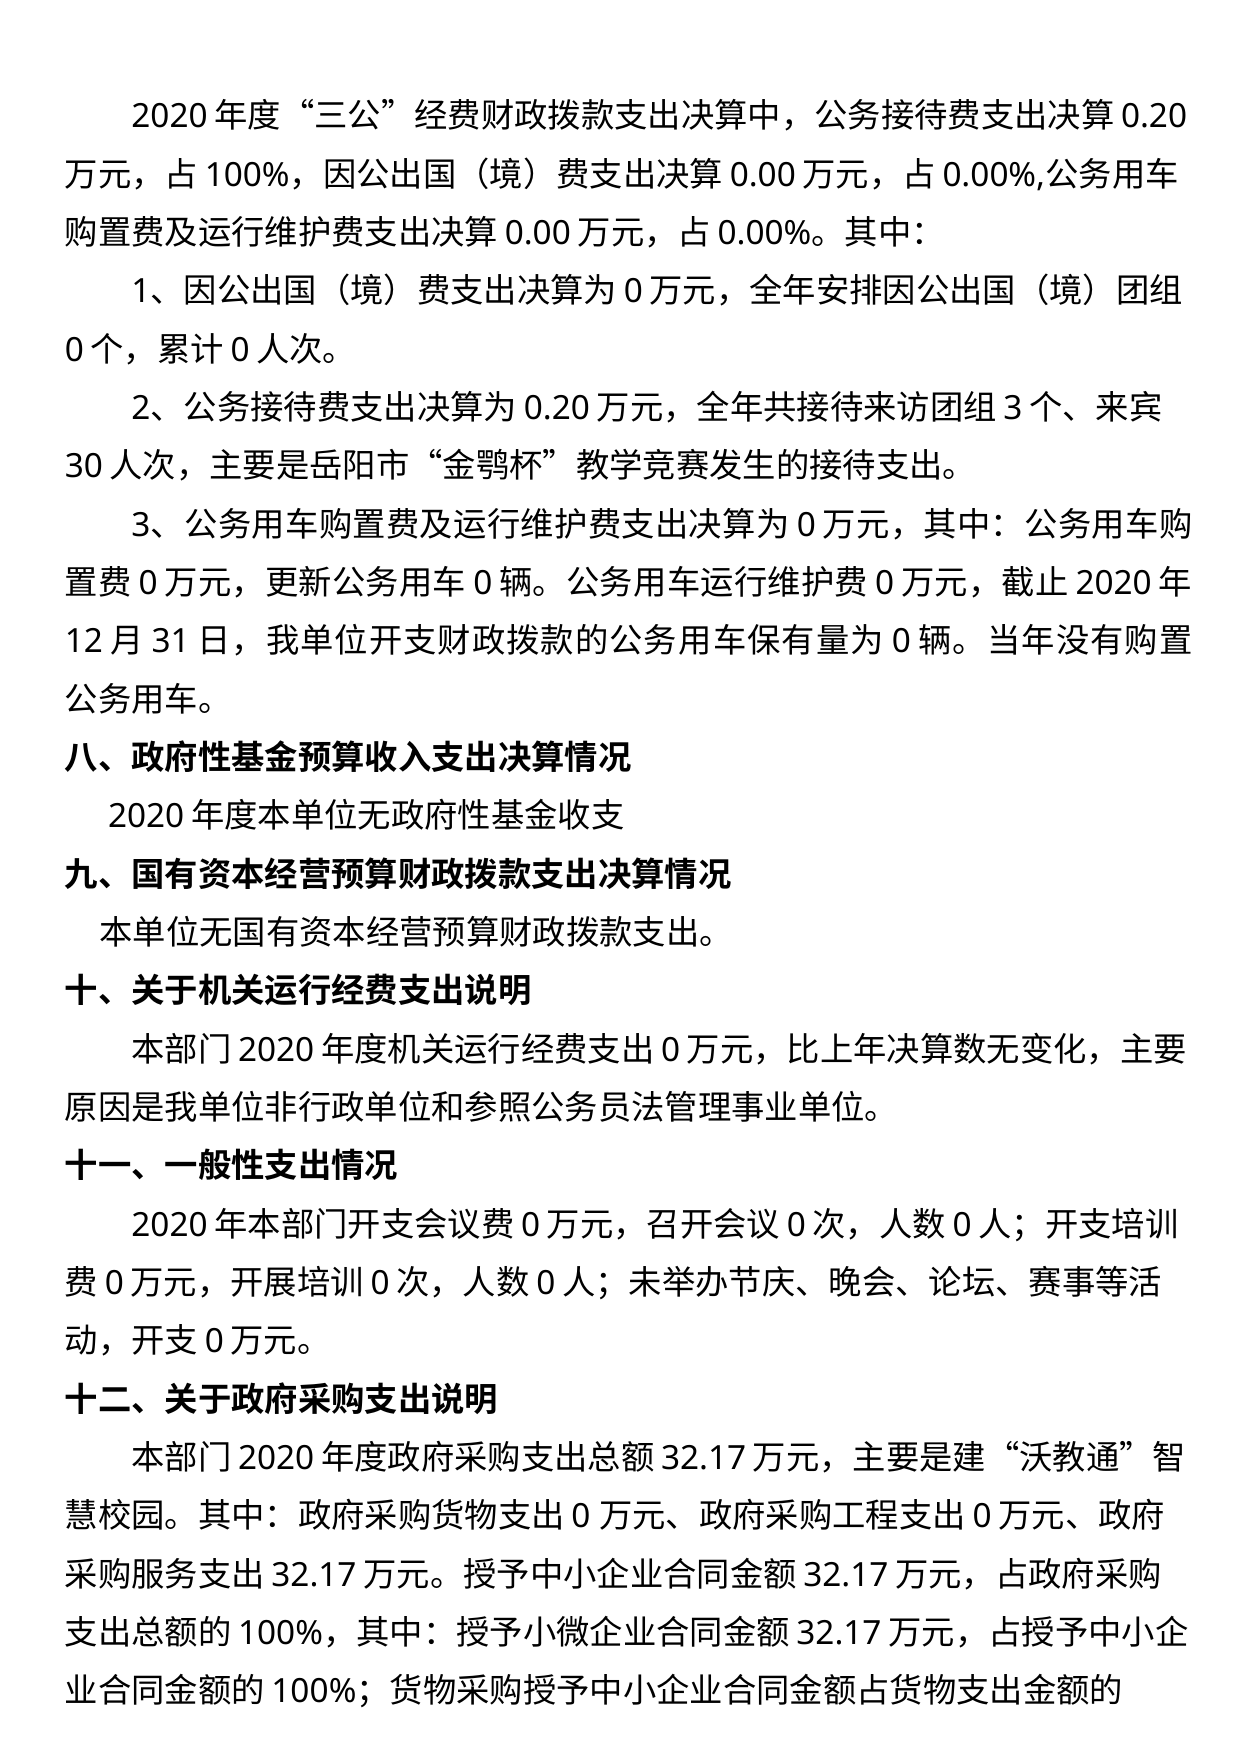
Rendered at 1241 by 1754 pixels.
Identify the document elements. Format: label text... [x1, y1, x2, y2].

text 2020年本部门开支会议费0万元，召开会议0次，人数0人；开支培训费0万元，开展培训0次，人数0人；未举办节庆、晚会、论坛、赛事等活动，开支0万元。 [64, 1189, 1192, 1364]
text 八、政府性基金预算收入支出决算情况 [64, 723, 1192, 781]
text 2、公务接待费支出决算为0.20万元，全年共接待来访团组3个、来宾30人次，主要是岳阳市“金鹗杯”教学竞赛发生的接待支出。 [64, 373, 1192, 489]
text 2020年度本单位无政府性基金收支 [64, 781, 1192, 839]
text 本单位无国有资本经营预算财政拨款支出。 [64, 898, 1192, 956]
text 3、公务用车购置费及运行维护费支出决算为0万元，其中：公务用车购置费0万元，更新公务用车0辆。公务用车运行维护费0万元，截止2020年12月31日，我单位开支财政拨款的公务用车保有量为0辆。当年没有购置公务用车。 [64, 489, 1192, 723]
text 十、关于机关运行经费支出说明 [64, 956, 1192, 1014]
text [64, 1423, 1192, 1714]
text 本部门2020年度机关运行经费支出0万元，比上年决算数无变化，主要原因是我单位非行政单位和参照公务员法管理事业单位。 [64, 1014, 1192, 1131]
text 十一、一般性支出情况 [64, 1131, 1192, 1189]
text 1、因公出国（境）费支出决算为0万元，全年安排因公出国（境）团组0个，累计0人次。 [64, 256, 1192, 373]
text 十二、关于政府采购支出说明 [64, 1364, 1192, 1423]
text 2020年度“三公”经费财政拨款支出决算中，公务接待费支出决算0.20万元，占100%，因公出国（境）费支出决算0.00万元，占0.00%,公务用车购置费及运行维护费支出决算0.00万元，占0.00%。其中： [64, 81, 1192, 256]
text 九、国有资本经营预算财政拨款支出决算情况 [64, 839, 1192, 898]
